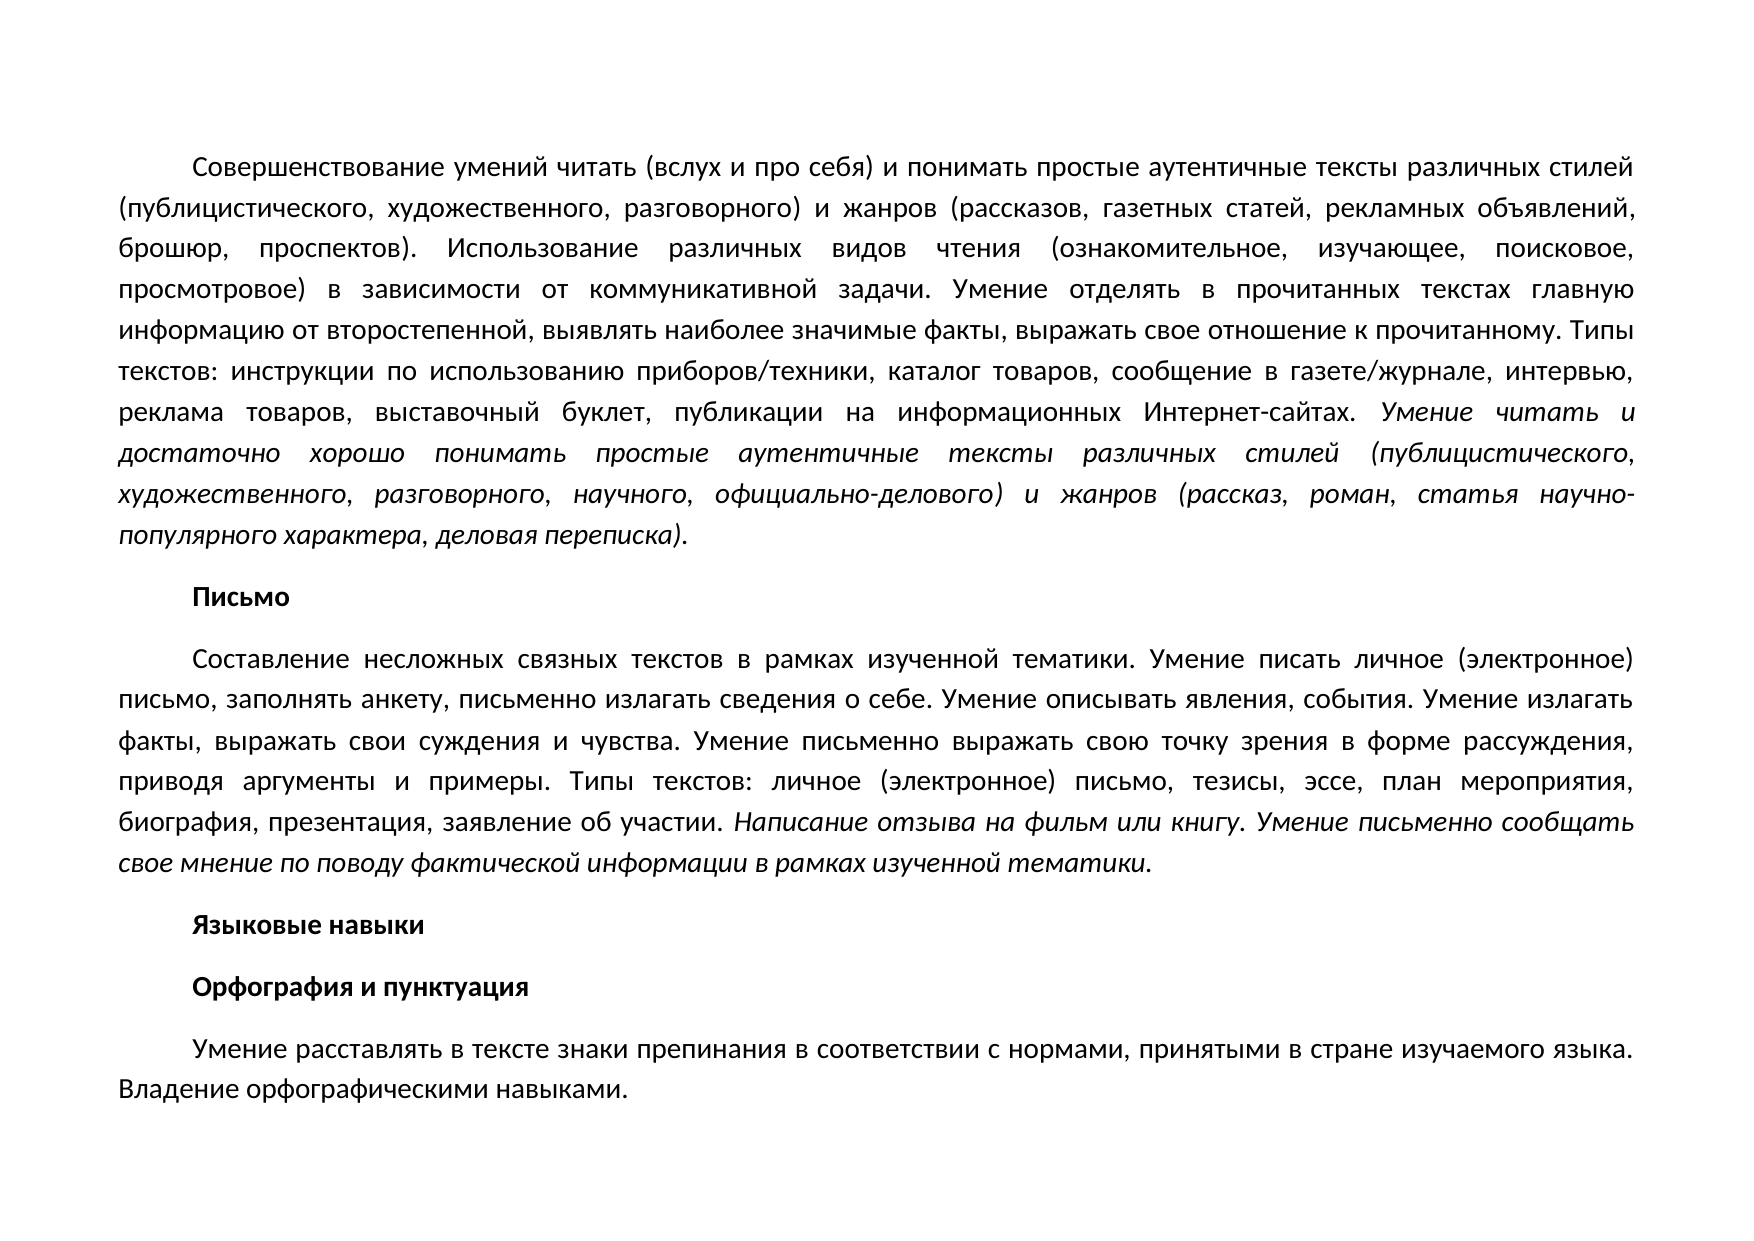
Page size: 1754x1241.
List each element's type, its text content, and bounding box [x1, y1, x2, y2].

text Составление несложных связных текстов в рамках изученной тематики. Умение писать личное (электронное) письмо, заполнять анкету, письменно излагать сведения о себе. Умение описывать явления, события. Умение излагать факты, выражать свои суждения и чувства. Умение письменно выражать свою точку зрения в форме рассуждения, приводя аргументы и примеры. Типы текстов: личное (электронное) письмо, тезисы, эссе, план мероприятия, биография, презентация, заявление об участии. Написание отзыва на фильм или книгу. Умение письменно сообщать свое мнение по поводу фактической информации в рамках изученной тематики. [118, 640, 1636, 880]
text Орфография и пунктуация [118, 968, 1636, 1003]
text Письмо [118, 578, 1636, 613]
text Языковые навыки [118, 906, 1636, 942]
text Умение расставлять в тексте знаки препинания в соответствии с нормами, принятыми в стране изучаемого языка. Владение орфографическими навыками. [118, 1030, 1636, 1106]
text Совершенствование умений читать (вслух и про себя) и понимать простые аутентичные тексты различных стилей (публицистического, художественного, разговорного) и жанров (рассказов, газетных статей, рекламных объявлений, брошюр, проспектов). Использование различных видов чтения (ознакомительное, изучающее, поисковое, просмотровое) в зависимости от коммуникативной задачи. Умение отделять в прочитанных текстах главную информацию от второстепенной, выявлять наиболее значимые факты, выражать свое отношение к прочитанному. Типы текстов: инструкции по использованию приборов/техники, каталог товаров, сообщение в газете/журнале, интервью, реклама товаров, выставочный буклет, публикации на информационных Интернет-сайтах. Умение читать и достаточно хорошо понимать простые аутентичные тексты различных стилей (публицистического, художественного, разговорного, научного, официально-делового) и жанров (рассказ, роман, статья научно-популярного характера, деловая переписка). [118, 148, 1636, 552]
